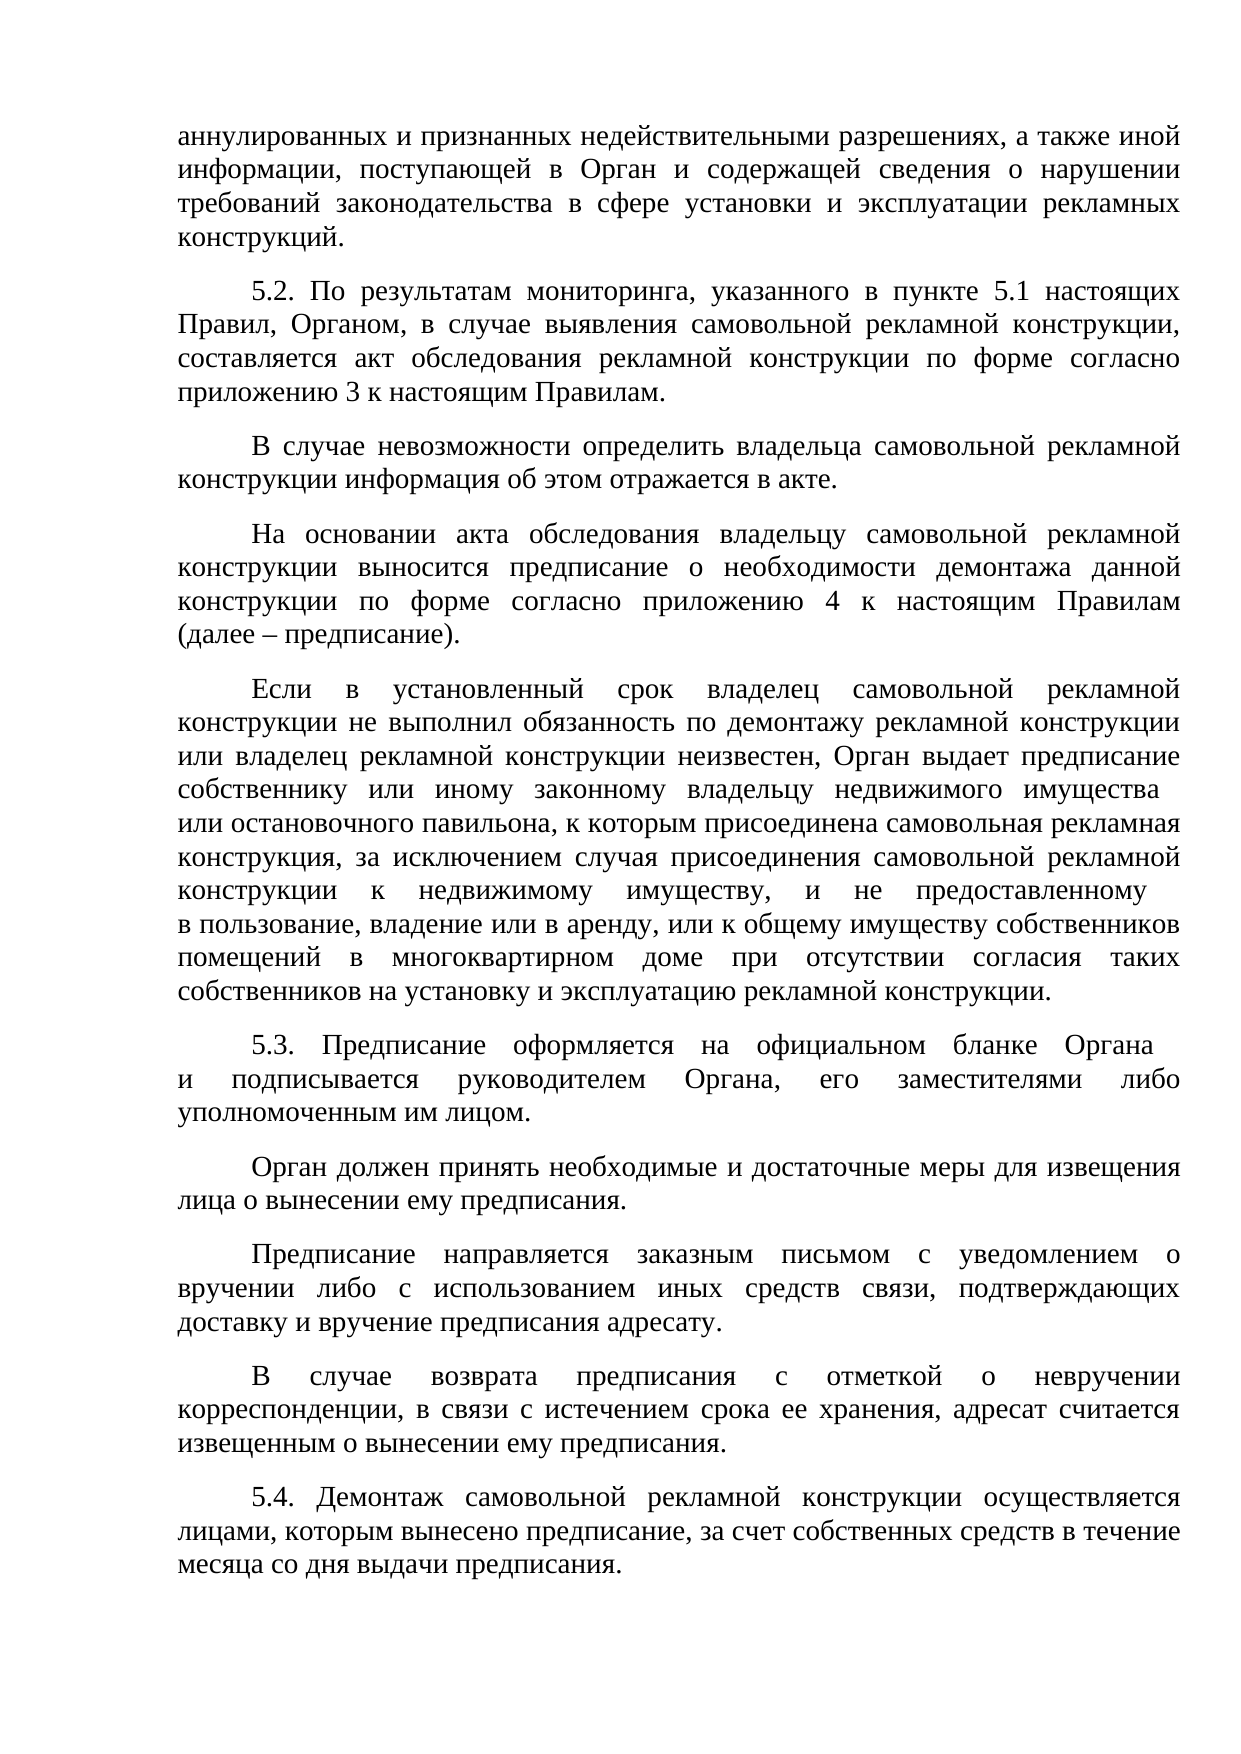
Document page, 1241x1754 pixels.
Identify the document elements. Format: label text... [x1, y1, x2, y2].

text В случае возврата предписания с отметкой о невручении корреспонденции, в связи с истечением срока ее хранения, адресат считается извещенным о вынесении ему предписания. [177, 1358, 1181, 1459]
text На основании акта обследования владельцу самовольной рекламной конструкции выносится предписание о необходимости демонтажа данной конструкции по форме согласно приложению 4 к настоящим Правилам (далее – предписание). [177, 516, 1181, 650]
text Если в установленный срок владелец самовольной рекламной конструкции не выполнил обязанность по демонтажу рекламной конструкции или владелец рекламной конструкции неизвестен, Орган выдает предписание собственнику или иному законному владельцу недвижимого имущества или остановочного павильона, к которым присоединена самовольная рекламная конструкция, за исключением случая присоединения самовольной рекламной конструкции к недвижимому имуществу, и не предоставленному в пользование, владение или в аренду, или к общему имуществу собственников помещений в многоквартирном доме при отсутствии согласия таких собственников на установку и эксплуатацию рекламной конструкции. [177, 671, 1181, 1006]
text 5.4. Демонтаж самовольной рекламной конструкции осуществляется лицами, которым вынесено предписание, за счет собственных средств в течение месяца со дня выдачи предписания. [177, 1479, 1181, 1580]
text 5.3. Предписание оформляется на официальном бланке Органа и подписывается руководителем Органа, его заместителями либо уполномоченным им лицом. [177, 1027, 1181, 1128]
text Предписание направляется заказным письмом с уведомлением о вручении либо с использованием иных средств связи, подтверждающих доставку и вручение предписания адресату. [177, 1237, 1181, 1337]
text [177, 118, 1181, 252]
text 5.2. По результатам мониторинга, указанного в пункте 5.1 настоящих Правил, Органом, в случае выявления самовольной рекламной конструкции, составляется акт обследования рекламной конструкции по форме согласно приложению 3 к настоящим Правилам. [177, 273, 1181, 407]
text В случае невозможности определить владельца самовольной рекламной конструкции информация об этом отражается в акте. [177, 428, 1181, 495]
text Орган должен принять необходимые и достаточные меры для извещения лица о вынесении ему предписания. [177, 1149, 1181, 1216]
